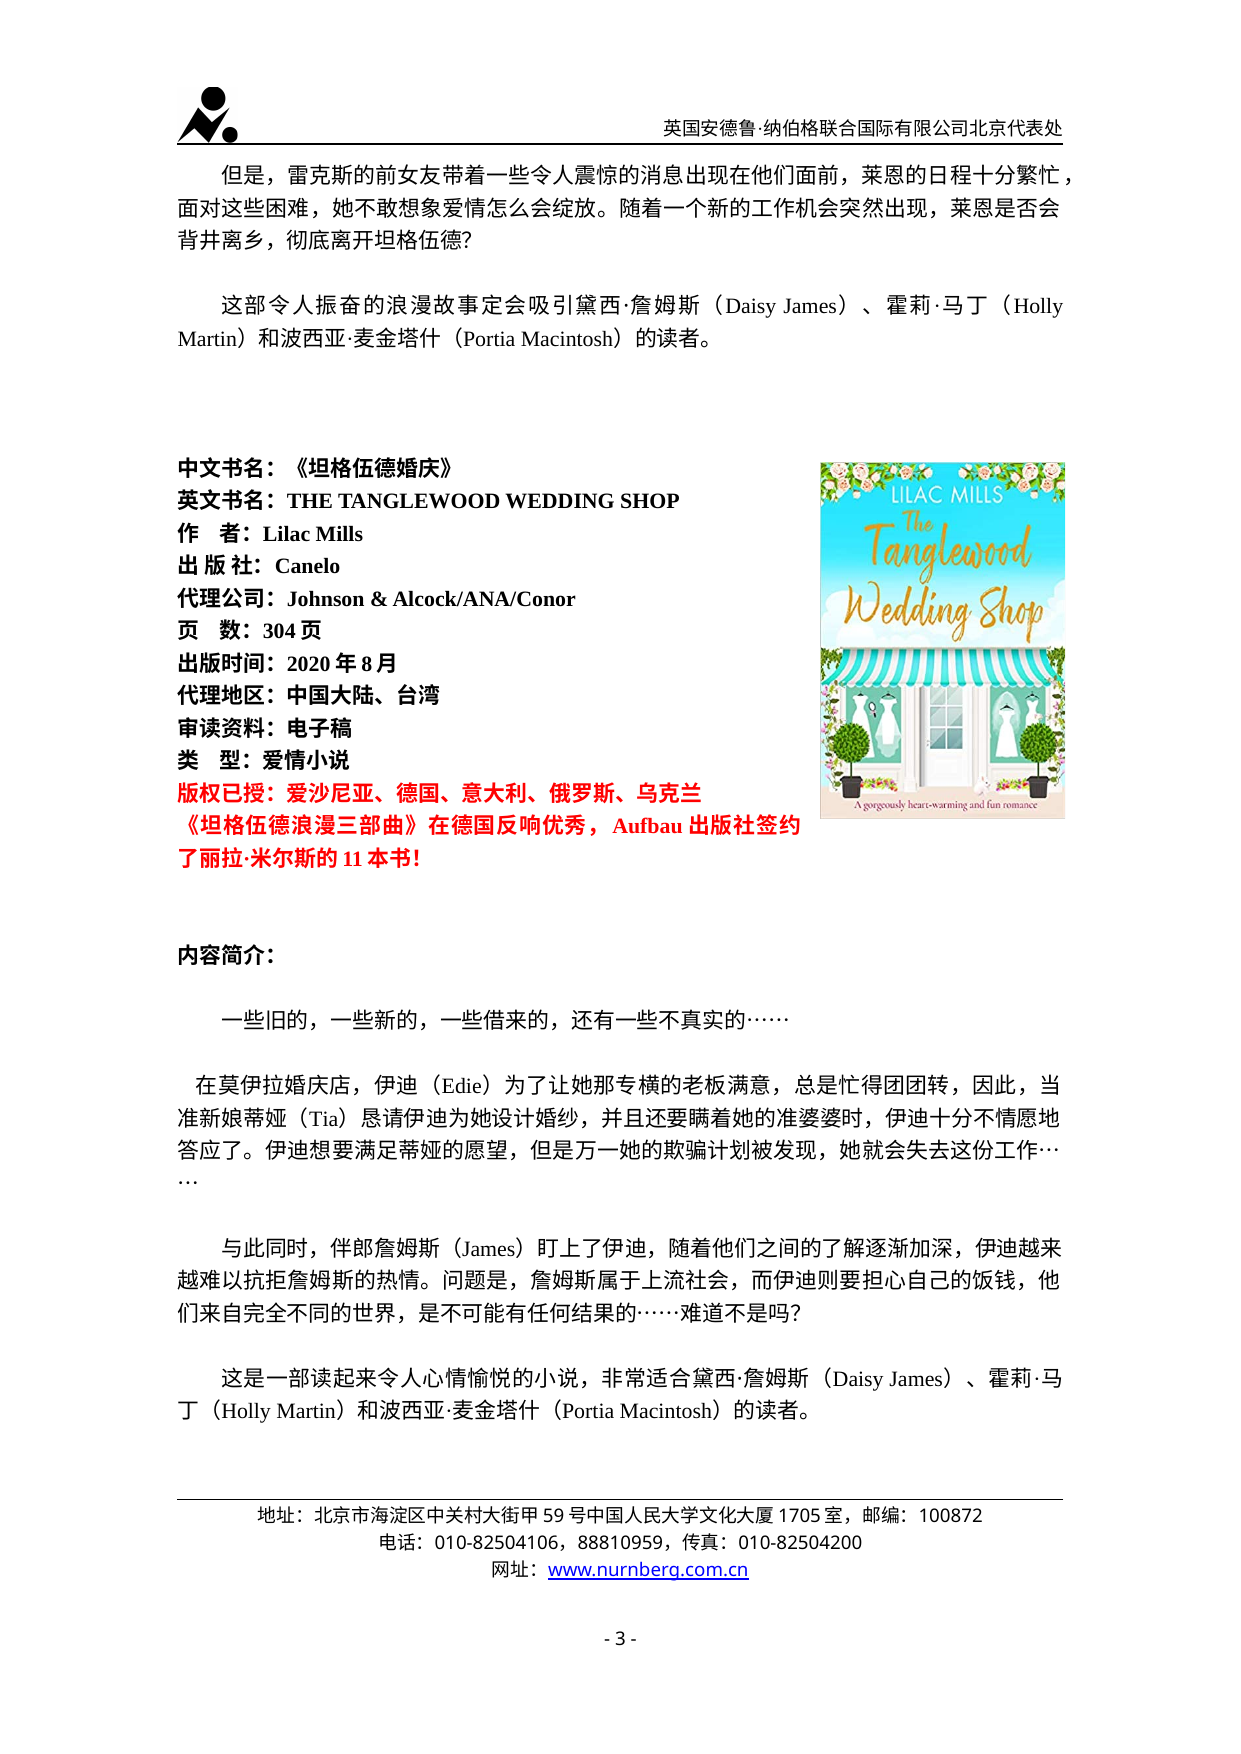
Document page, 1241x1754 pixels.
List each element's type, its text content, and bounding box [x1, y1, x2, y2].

text 这是一部读起来令人心情愉悦的小说，非常适合黛西·詹姆斯（Daisy James）、霍莉·马丁（Holly Martin）和波西亚·麦金塔什（Portia Macintosh）的读者。 [177, 1360, 1063, 1425]
text 但是，雷克斯的前女友带着一些令人震惊的消息出现在他们面前，莱恩的日程十分繁忙，面对这些困难，她不敢想象爱情怎么会绽放。随着一个新的工作机会突然出现，莱恩是否会背井离乡，彻底离开坦格伍德？ [177, 158, 1063, 255]
text 代理地区：中国大陆、台湾 [177, 678, 820, 710]
text 版权已授：爱沙尼亚、德国、意大利、俄罗斯、乌克兰 [177, 775, 820, 808]
text 英文书名：THE TANGLEWOOD WEDDING SHOP [177, 483, 820, 515]
text 代理公司：Johnson & Alcock/ANA/Conor [177, 580, 820, 613]
text 作 者：Lilac Mills [177, 515, 820, 548]
text 中文书名：《坦格伍德婚庆》 [177, 450, 1063, 483]
text 在莫伊拉婚庆店，伊迪（Edie）为了让她那专横的老板满意，总是忙得团团转，因此，当准新娘蒂娅（Tia）恳请伊迪为她设计婚纱，并且还要瞒着她的准婆婆时，伊迪十分不情愿地答应了。伊迪想要满足蒂娅的愿望，但是万一她的欺骗计划被发现，她就会失去这份工作…… [177, 1068, 1063, 1198]
text 出版时间：2020年8月 [177, 645, 820, 678]
text 出 版 社：Canelo [177, 548, 820, 580]
text 类 型：爱情小说 [177, 743, 820, 775]
text 这部令人振奋的浪漫故事定会吸引黛西·詹姆斯（Daisy James）、霍莉·马丁（Holly Martin）和波西亚·麦金塔什（Portia Macintosh）的读者。 [177, 288, 1063, 353]
text 审读资料：电子稿 [177, 710, 820, 743]
text 《坦格伍德浪漫三部曲》在德国反响优秀，Aufbau出版社签约了丽拉·米尔斯的11本书！ [177, 808, 1063, 873]
text 页 数：304页 [177, 613, 820, 645]
text 内容简介： [177, 938, 1063, 970]
text 与此同时，伴郎詹姆斯（James）盯上了伊迪，随着他们之间的了解逐渐加深，伊迪越来越难以抗拒詹姆斯的热情。问题是，詹姆斯属于上流社会，而伊迪则要担心自己的饭钱，他们来自完全不同的世界，是不可能有任何结果的……难道不是吗？ [177, 1230, 1063, 1328]
picture [177, 87, 238, 143]
picture [820, 462, 1066, 819]
text 一些旧的，一些新的，一些借来的，还有一些不真实的…… [177, 1003, 1063, 1035]
